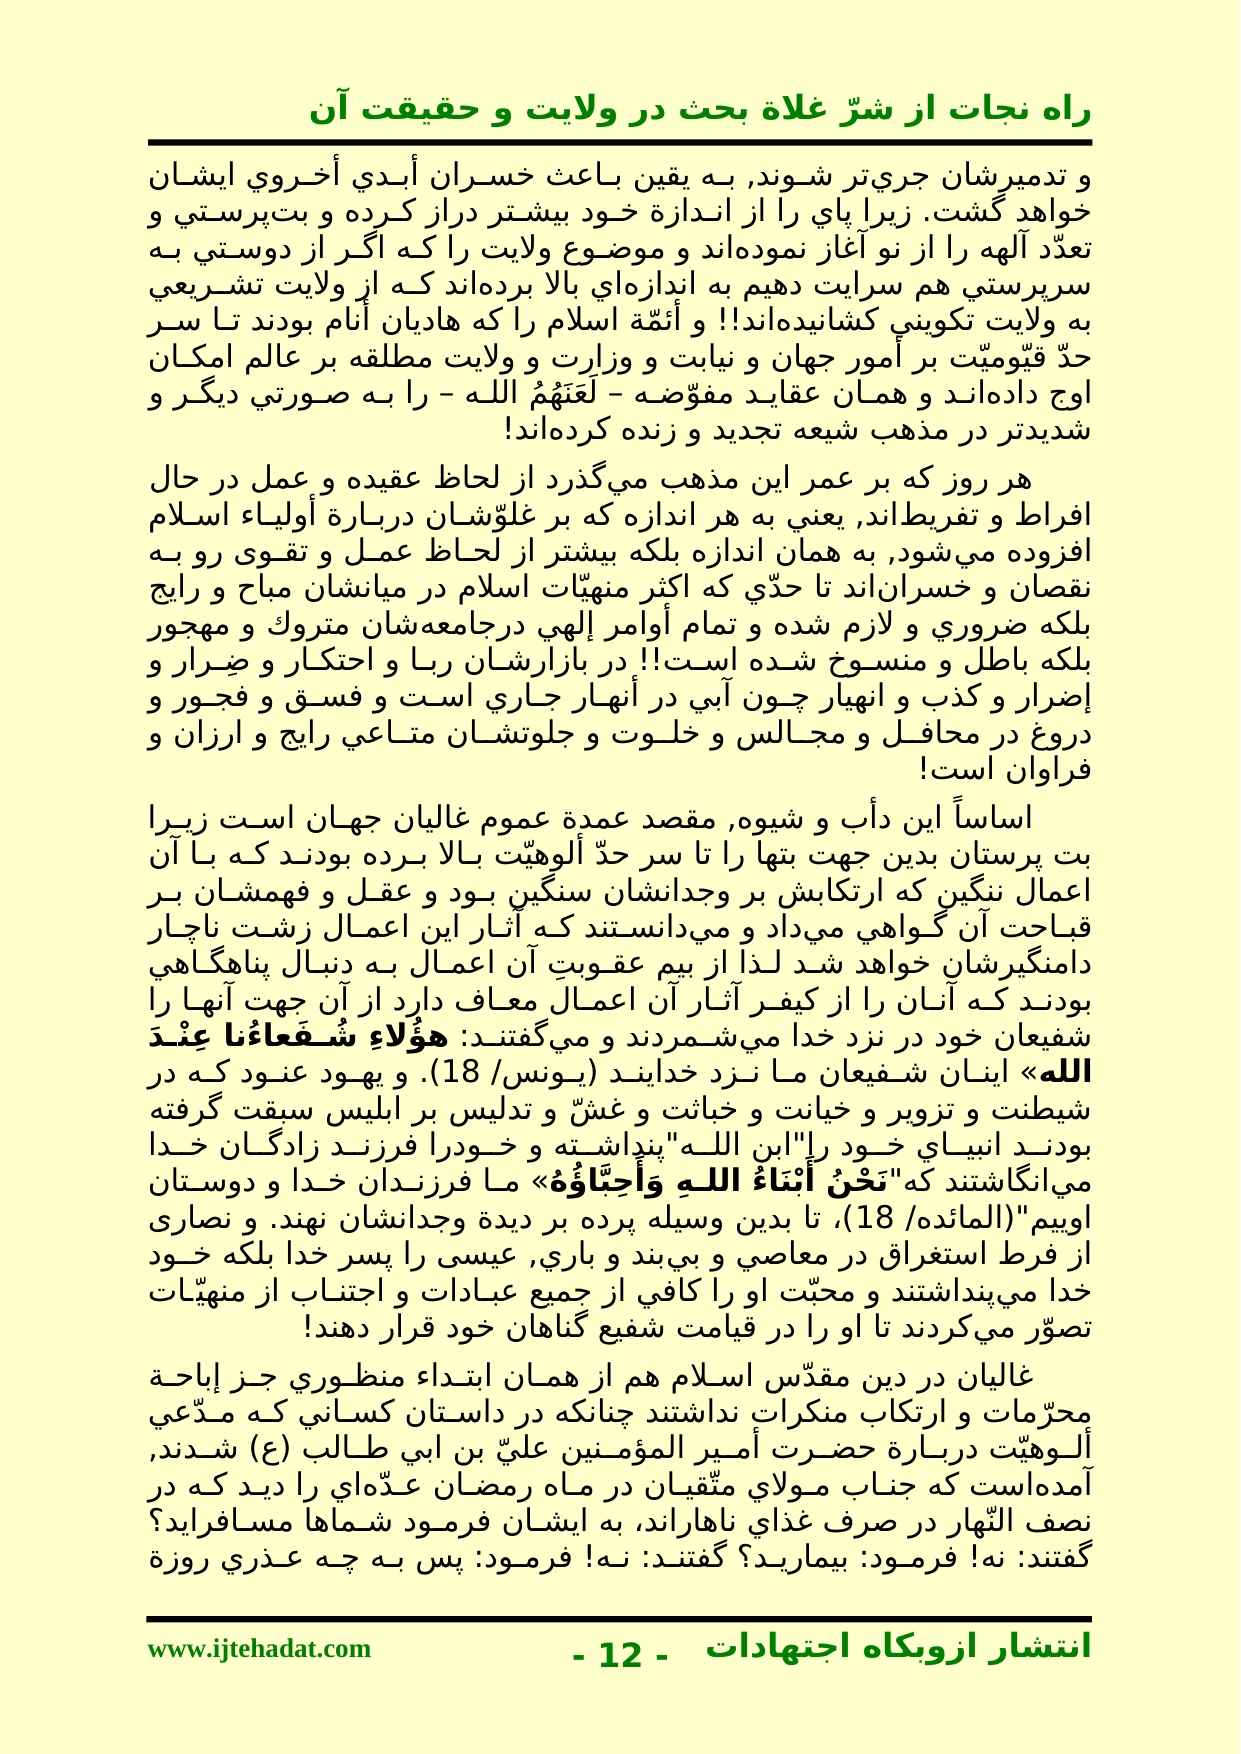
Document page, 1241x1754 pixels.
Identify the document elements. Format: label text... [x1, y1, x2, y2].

text هر روز كه بر عمر اين مذهب مي‌گذرد از لحاظ عقيده و عمل در حال افراط و تفريط‌اند, يعني به هر اندازه كه بر غلوّشان دربارة أولياء اسلام افزوده مي‌شود, به همان اندازه بلكه بيشتر از لحاظ عمل و تقوى رو به نقصان و خسران‌اند تا حدّي كه اكثر منهيّات اسلام در ميانشان مباح و رايج بلكه ضروري و لازم شده و تمام أوامر إلهي درجامعه‌شان متروك و مهجور بلكه باطل و منسوخ شده است!! در بازارشان ربا و احتكار و ضِرار و إضرار و كذب و انهيار چون آبي در أنهار جاري است و فسق و فجور و دروغ در محافل و مجالس و خلوت و جلوتشان متاعي رايج و ارزان و فراوان است! [148, 459, 1092, 787]
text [148, 1357, 1092, 1575]
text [148, 156, 1092, 447]
text اساساً اين دأب و شيوه, مقصد عمدة عموم غاليان جهان است زيرا بت پرستان بدين جهت بتها را تا سر حدّ ألوهيّت بالا برده بودند كه با آن اعمال ننگين كه ارتكابش بر وجدانشان سنگين بود و عقل و فهمشان بر قباحت آن گواهي مي‌داد و مي‌دانستند كه آثار اين اعمال زشت ناچار دامنگيرشان خواهد شد لذا از بيم عقوبتِ آن اعمال به دنبال پناهگاهي بودند كه آنان را از كيفر آثار آن اعمال معاف دارد از آن جهت آنها را شفيعان خود در نزد خدا مي‌شمردند و مي‌گفتند: هؤُلاءِ شُفَعاءُنا عِنْدَ الله» اينان شفيعان ما نزد خدايند (يونس/ 18). و يهود عنود كه در شيطنت و تزوير و خيانت و خباثت و غشّ و تدليس بر ابليس سبقت گرفته بودند انبياي خود را"ابن الله"پنداشته و خودرا فرزند زادگان خدا مي‌انگاشتند كه"نَحْنُ أَبْنَاءُ اللهِ وَأَحِبَّاؤُهُ» ما فرزندان خدا و دوستان اوييم"(المائده/ 18)، تا بدين وسيله پرده بر ديدة وجدانشان نهند. و نصارى از فرط استغراق در معاصي و بي‌بند و باري, عيسى را پسر خدا بلكه خود خدا مي‌پنداشتند و محبّت او را كافي از جميع عبادات و اجتناب از منهيّات تصوّر مي‌كردند تا او را در قيامت شفيع گناهان خود قرار دهند! [148, 799, 1092, 1344]
